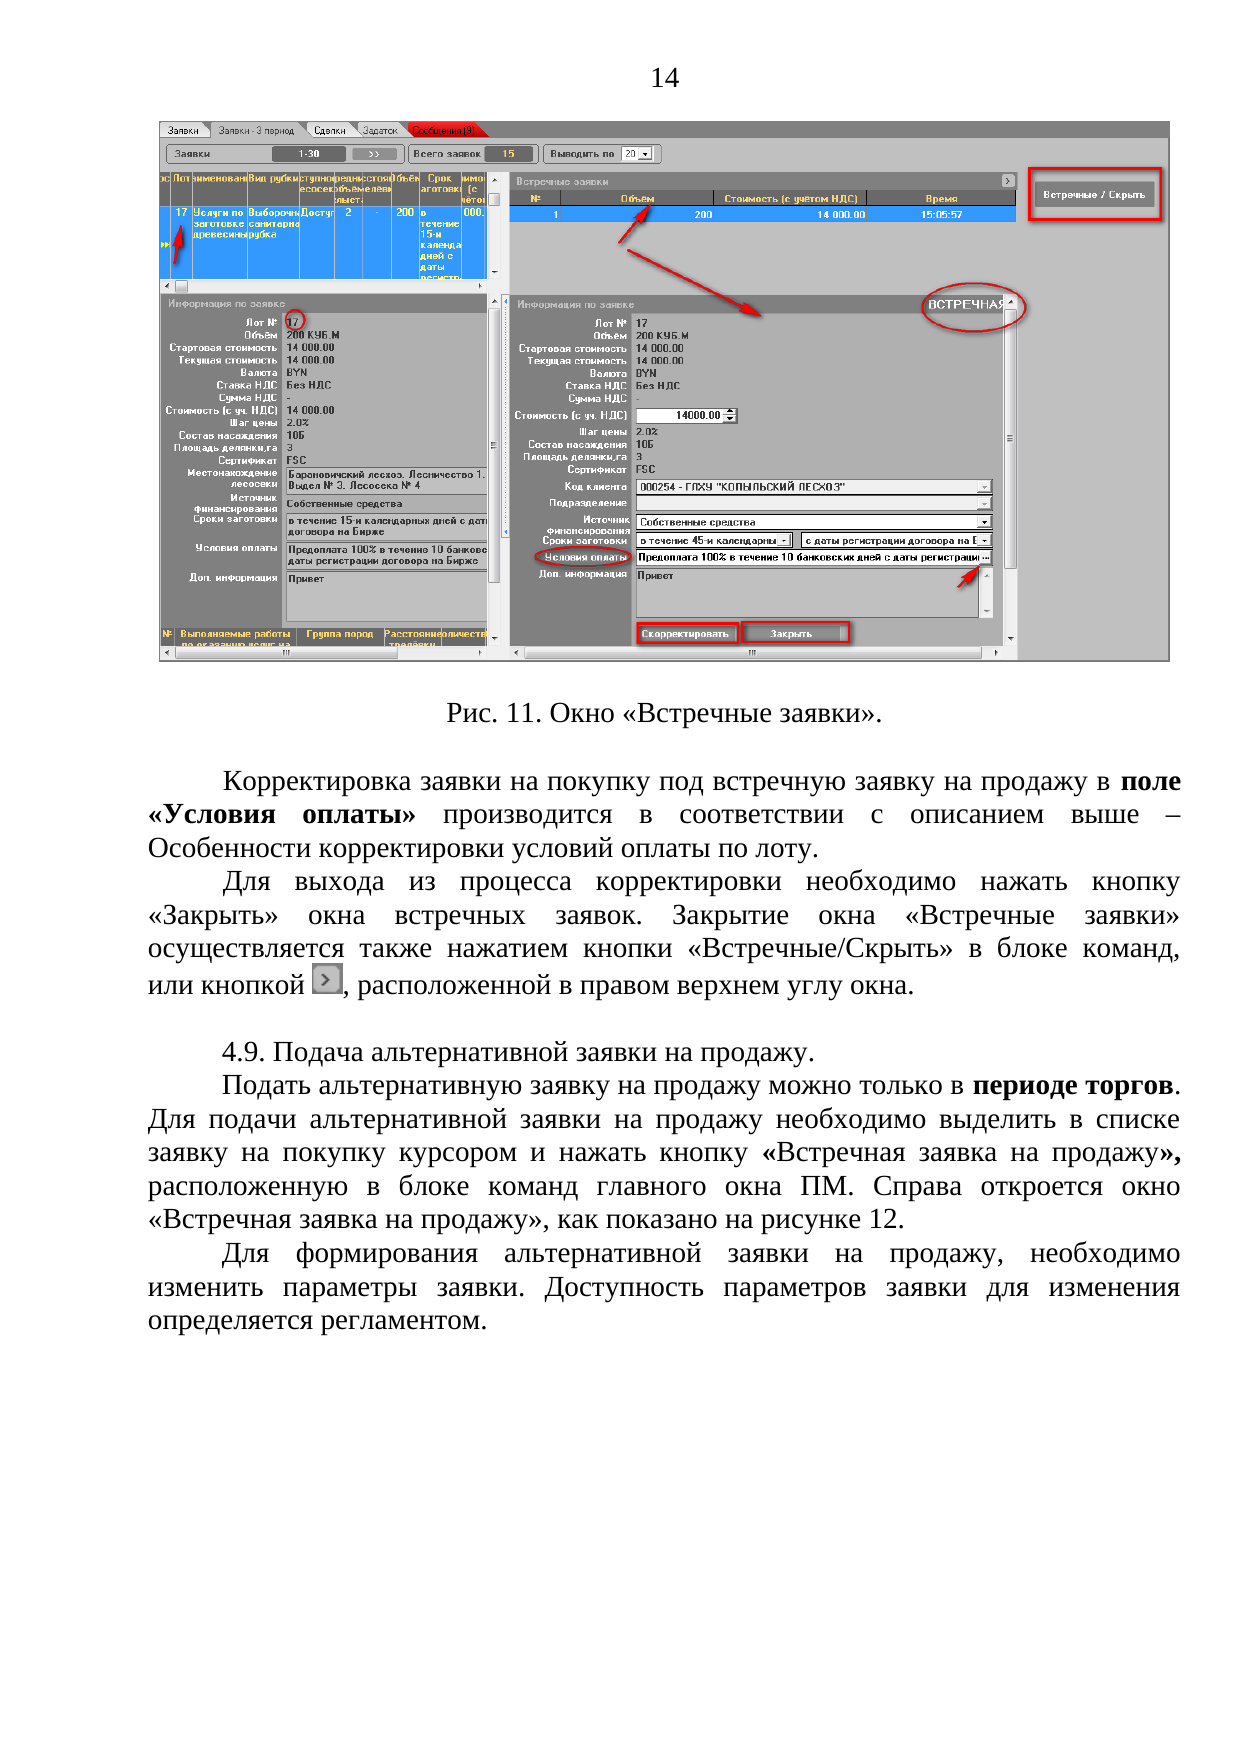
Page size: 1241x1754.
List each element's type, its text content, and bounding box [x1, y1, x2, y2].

text Подать альтернативную заявку на продажу можно только в периоде торгов. Для подачи альтернативной заявки на продажу необходимо выделить в списке заявку на покупку курсором и нажать кнопку «Встречная заявка на продажу», расположенную в блоке команд главного окна ПМ. Справа откроется окно «Встречная заявка на продажу», как показано на рисунке 12. [148, 1067, 1181, 1235]
text Для формирования альтернативной заявки на продажу, необходимо изменить параметры заявки. Доступность параметров заявки для изменения определяется регламентом. [148, 1235, 1181, 1336]
picture [159, 121, 1170, 662]
list Подача альтернативной заявки на продажу. [148, 1034, 1181, 1067]
text Для выхода из процесса корректировки необходимо нажать кнопку «Закрыть» окна встречных заявок. Закрытие окна «Встречные заявки» осуществляется также нажатием кнопки «Встречные/Скрыть» в блоке команд, или кнопкой , расположенной в правом верхнем углу окна. [148, 863, 1181, 1000]
text Рис. 11. Окно «Встречные заявки». [148, 696, 1181, 729]
picture [312, 963, 343, 994]
text Корректировка заявки на покупку под встречную заявку на продажу в поле «Условия оплаты» производится в соответствии с описанием выше – Особенности корректировки условий оплаты по лоту. [148, 763, 1181, 863]
